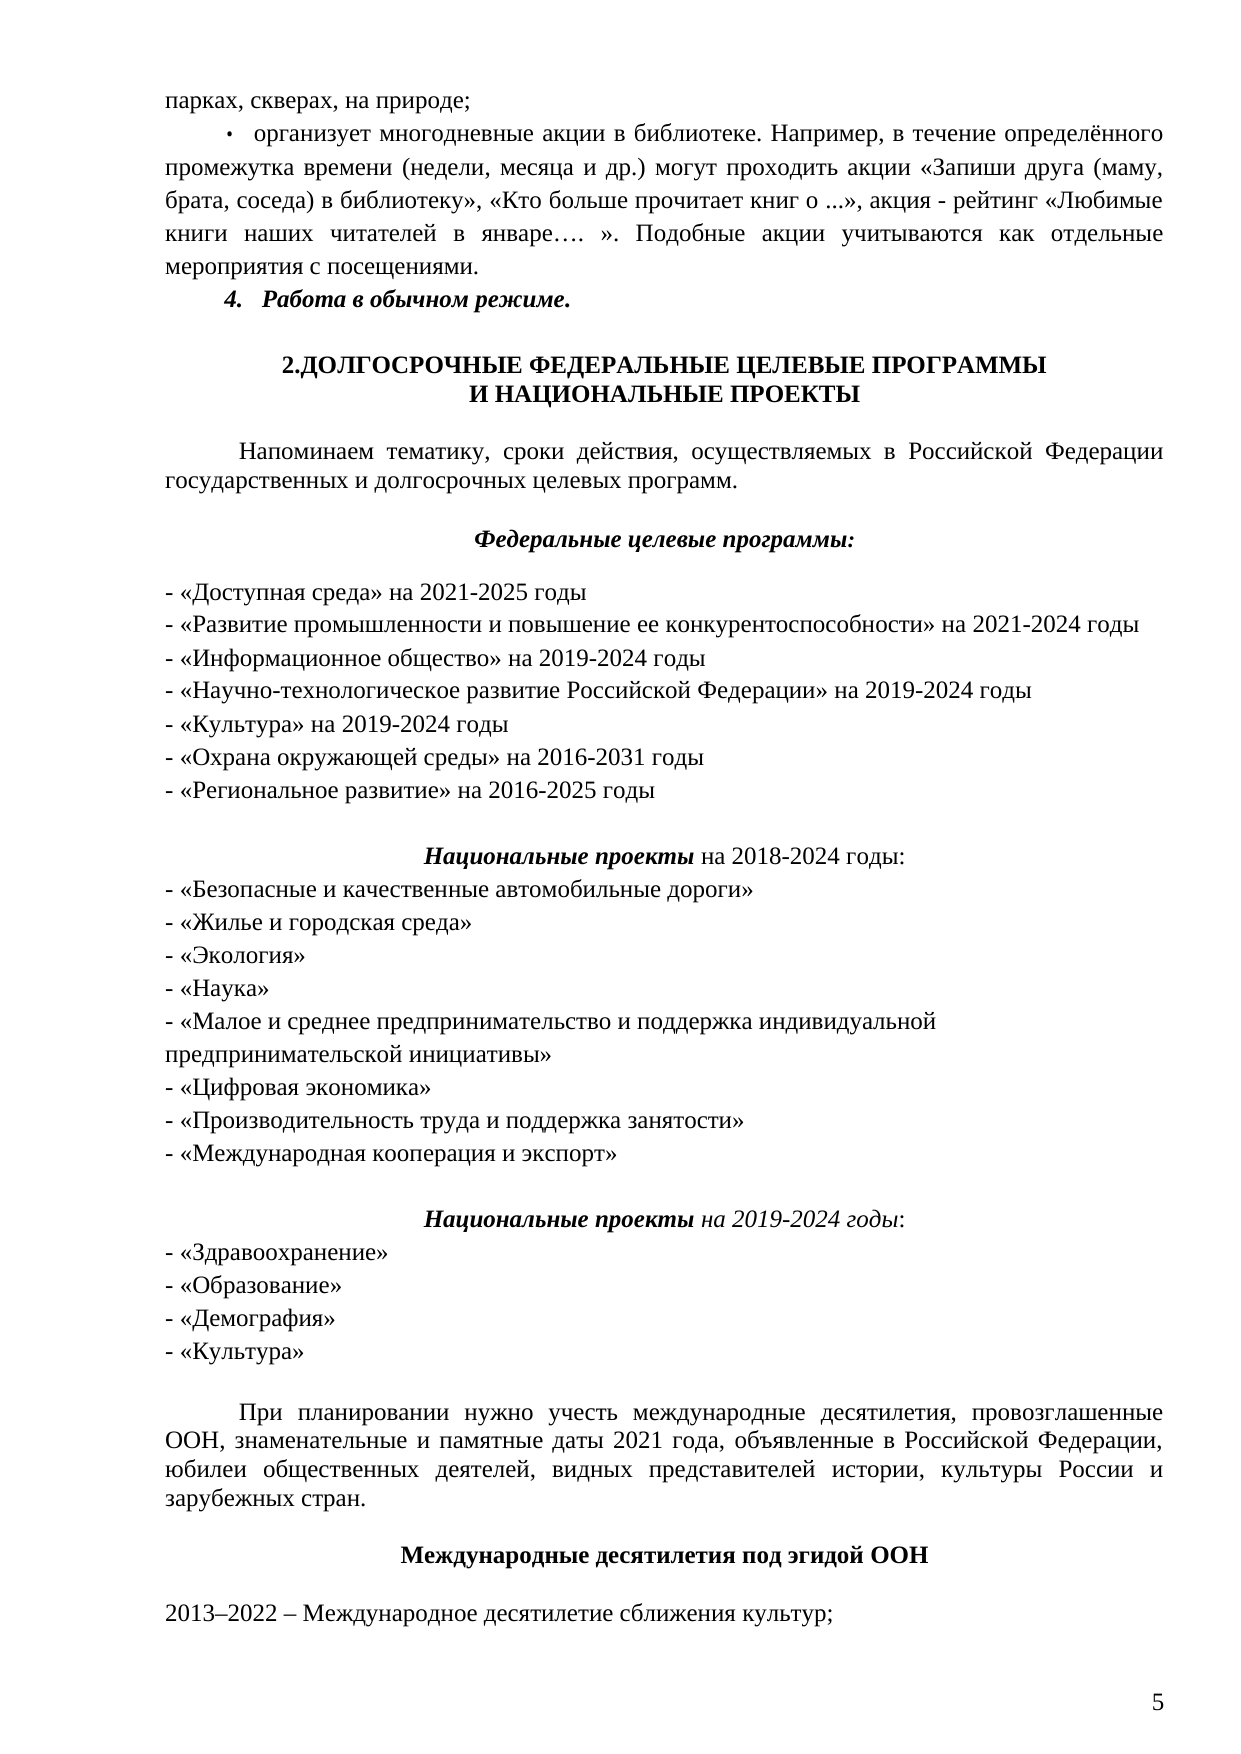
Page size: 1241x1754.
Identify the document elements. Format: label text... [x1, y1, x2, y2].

text - «Цифровая экономика» [165, 1072, 1164, 1101]
text - «Экология» [165, 940, 1164, 968]
list Работа в обычном режиме. [224, 284, 1164, 313]
text - «Наука» [165, 973, 1164, 1002]
text - «Здравоохранение» [165, 1237, 1164, 1266]
text Федеральные целевые программы: [165, 524, 1164, 553]
text - «Культура» на 2019-2024 годы [165, 709, 1164, 737]
list И НАЦИОНАЛЬНЫЕ ПРОЕКТЫ [165, 379, 1164, 408]
text Национальные проекты на 2018-2024 годы: [165, 841, 1164, 869]
text - «Культура» [165, 1336, 1164, 1365]
text - «Научно-технологическое развитие Российской Федерации» на 2019-2024 годы [165, 676, 1164, 704]
text - «Международная кооперация и экспорт» [165, 1138, 1164, 1167]
text Международные десятилетия под эгидой ООН [165, 1540, 1164, 1569]
text - «Информационное общество» на 2019-2024 годы [165, 643, 1164, 671]
text Напоминаем тематику, сроки действия, осуществляемых в Российской Федерации государственных и долгосрочных целевых программ. [165, 436, 1164, 494]
text - «Малое и среднее предпринимательство и поддержка индивидуальной предпринимательской инициативы» [165, 1006, 1164, 1068]
text При планировании нужно учесть международные десятилетия, провозглашенные ООН, знаменательные и памятные даты 2021 года, объявленные в Российской Федерации, юбилеи общественных деятелей, видных представителей истории, культуры России и зарубежных стран. [165, 1397, 1164, 1512]
text - «Демография» [165, 1303, 1164, 1332]
text - «Образование» [165, 1270, 1164, 1299]
text - «Жилье и городская среда» [165, 907, 1164, 936]
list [165, 85, 1164, 114]
text - «Доступная среда» на 2021-2025 годы [165, 577, 1164, 605]
text - «Региональное развитие» на 2016-2025 годы [165, 775, 1164, 803]
text 2013–2022 – Международное десятилетие сближения культур; [165, 1598, 1164, 1627]
text - «Развитие промышленности и повышение ее конкурентоспособности» на 2021-2024 годы [165, 609, 1164, 638]
text - «Охрана окружающей среды» на 2016-2031 годы [165, 742, 1164, 770]
text Национальные проекты на 2019-2024 годы: [165, 1204, 1164, 1233]
text - «Производительность труда и поддержка занятости» [165, 1105, 1164, 1134]
text - «Безопасные и качественные автомобильные дороги» [165, 874, 1164, 902]
list организует многодневные акции в библиотеке. Например, в течение определённого промежутка времени (недели, месяца и др.) могут проходить акции «Запиши друга (маму, брата, соседа) в библиотеку», «Кто больше прочитает книг о ...», акция - рейтинг «Любимые книги наших читателей в январе…. ». Подобные акции учитываются как отдельные мероприятия с посещениями. [165, 118, 1164, 280]
text 2.ДОЛГОСРОЧНЫЕ ФЕДЕРАЛЬНЫЕ ЦЕЛЕВЫЕ ПРОГРАММЫ [165, 350, 1164, 379]
